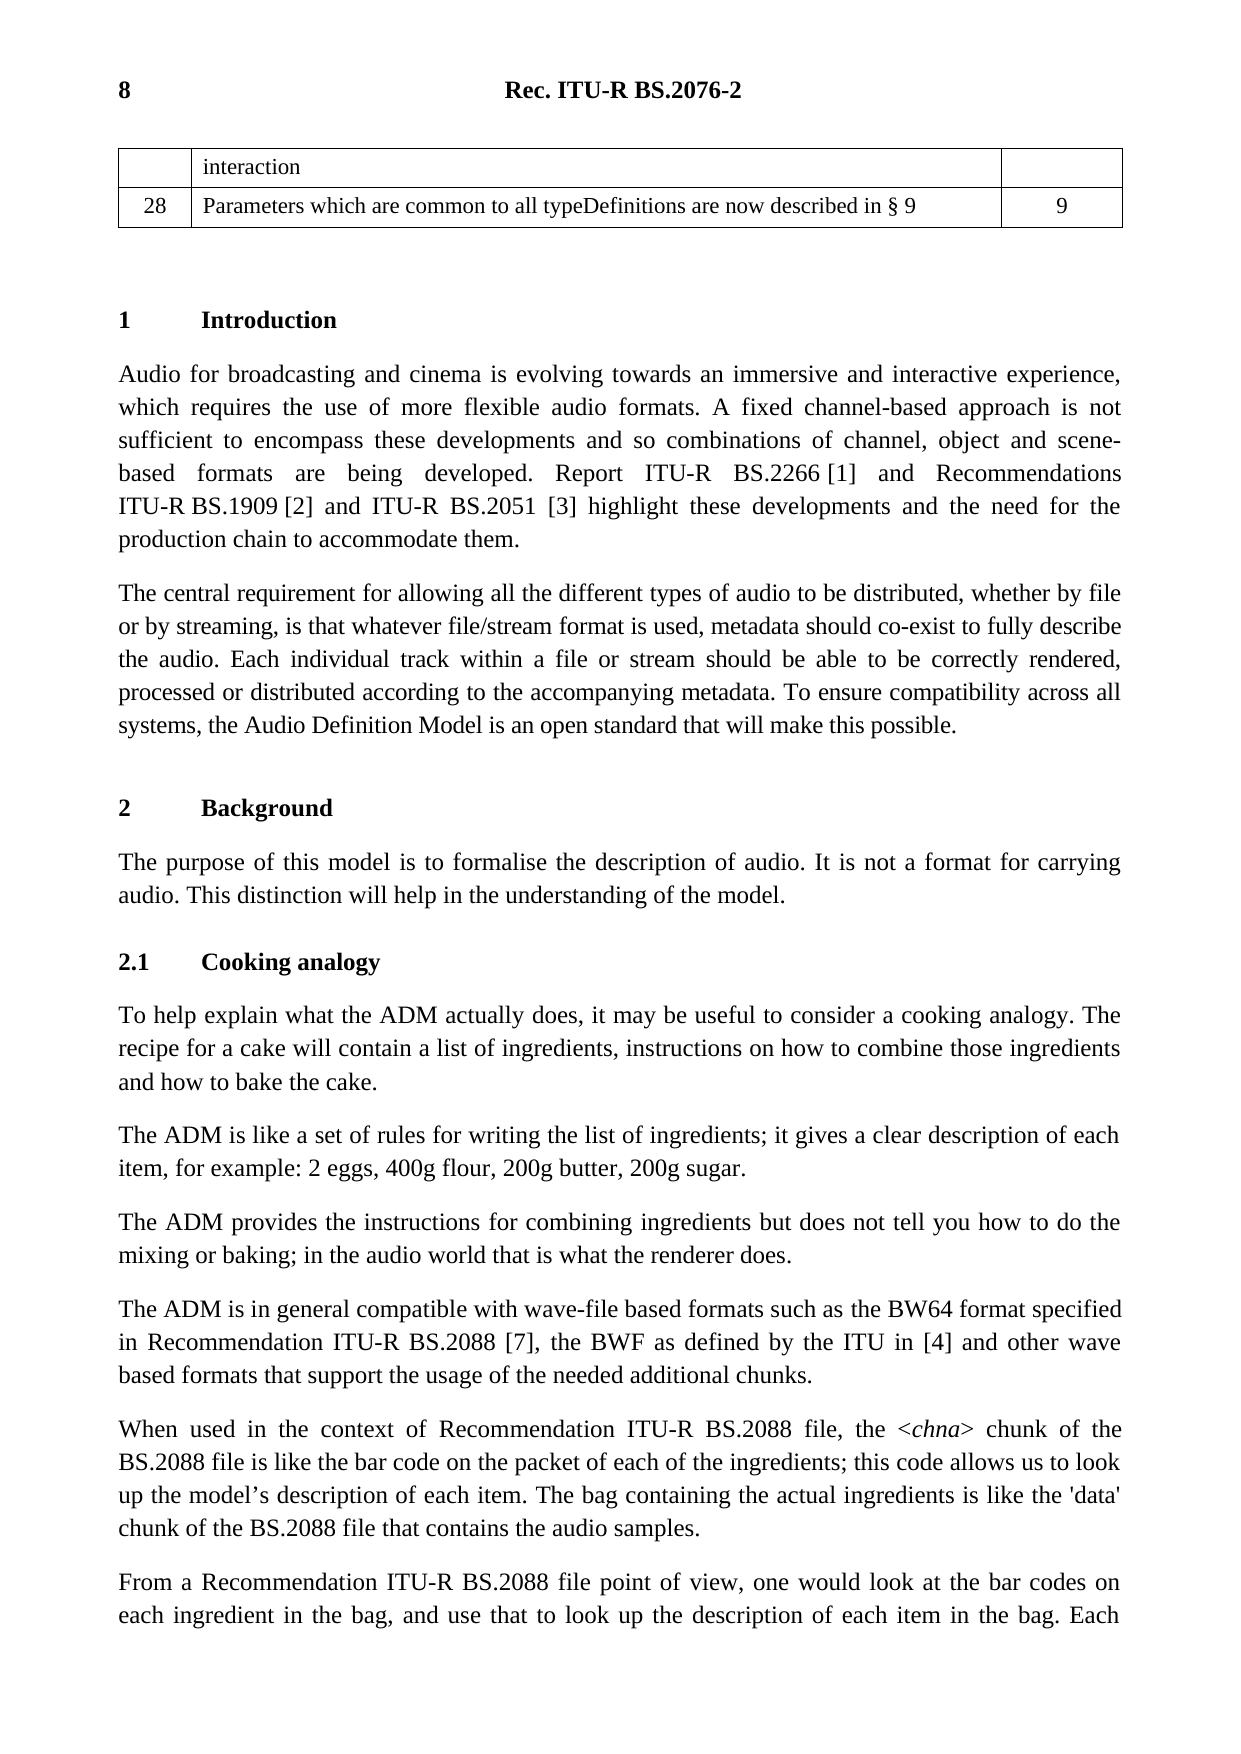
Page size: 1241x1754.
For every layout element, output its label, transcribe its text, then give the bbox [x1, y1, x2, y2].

text The purpose of this model is to formalise the description of audio. It is not a format for carrying audio. This distinction will help in the understanding of the model. [118, 847, 1122, 909]
table_cell 13 [1002, 149, 1122, 187]
text The ADM is like a set of rules for writing the list of ingredients; it gives a clear description of each item, for example: 2 eggs, 400g flour, 200g butter, 200g sugar. [118, 1120, 1122, 1182]
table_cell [192, 149, 1001, 187]
table_cell Parameters which are common to all typeDefinitions are now described in § 9 [192, 188, 1001, 227]
text Audio for broadcasting and cinema is evolving towards an immersive and interactive experience, which requires the use of more flexible audio formats. A fixed channel-based approach is not sufficient to encompass these developments and so combinations of channel, object and scene-based formats are being developed. Report ITU-R BS.2266 [1] and Recommendations ITU-R BS.1909 [2] and ITU-R BS.2051 [3] highlight these developments and the need for the production chain to accommodate them. [118, 359, 1122, 553]
text When used in the context of Recommendation ITU-R BS.2088 file, the <chna> chunk of the BS.2088 file is like the bar code on the packet of each of the ingredients; this code allows us to look up the model’s description of each item. The bag containing the actual ingredients is like the 'data' chunk of the BS.2088 file that contains the audio samples. [118, 1414, 1122, 1542]
subtitle 2 Background [118, 793, 1122, 822]
table_cell 27 [119, 149, 191, 187]
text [118, 1567, 1122, 1629]
text The central requirement for allowing all the different types of audio to be distributed, whether by file or by streaming, is that whatever file/stream format is used, metadata should co-exist to fully describe the audio. Each individual track within a file or stream should be able to be correctly rendered, processed or distributed according to the accompanying metadata. To ensure compatibility across all systems, the Audio Definition Model is an open standard that will make this possible. [118, 578, 1122, 739]
text The ADM provides the instructions for combining ingredients but does not tell you how to do the mixing or baking; in the audio world that is what the renderer does. [118, 1207, 1122, 1269]
table_cell 28 [119, 188, 191, 227]
table_cell 9 [1002, 188, 1122, 227]
subtitle 2.1 Cooking analogy [118, 947, 1122, 975]
text To help explain what the ADM actually does, it may be useful to consider a cooking analogy. The recipe for a cake will contain a list of ingredients, instructions on how to combine those ingredients and how to bake the cake. [118, 1001, 1122, 1095]
subtitle 1 Introduction [118, 306, 1122, 334]
text The ADM is in general compatible with wave-file based formats such as the BW64 format specified in Recommendation ITU-R BS.2088 [7], the BWF as defined by the ITU in [4] and other wave based formats that support the usage of the needed additional chunks. [118, 1294, 1122, 1389]
